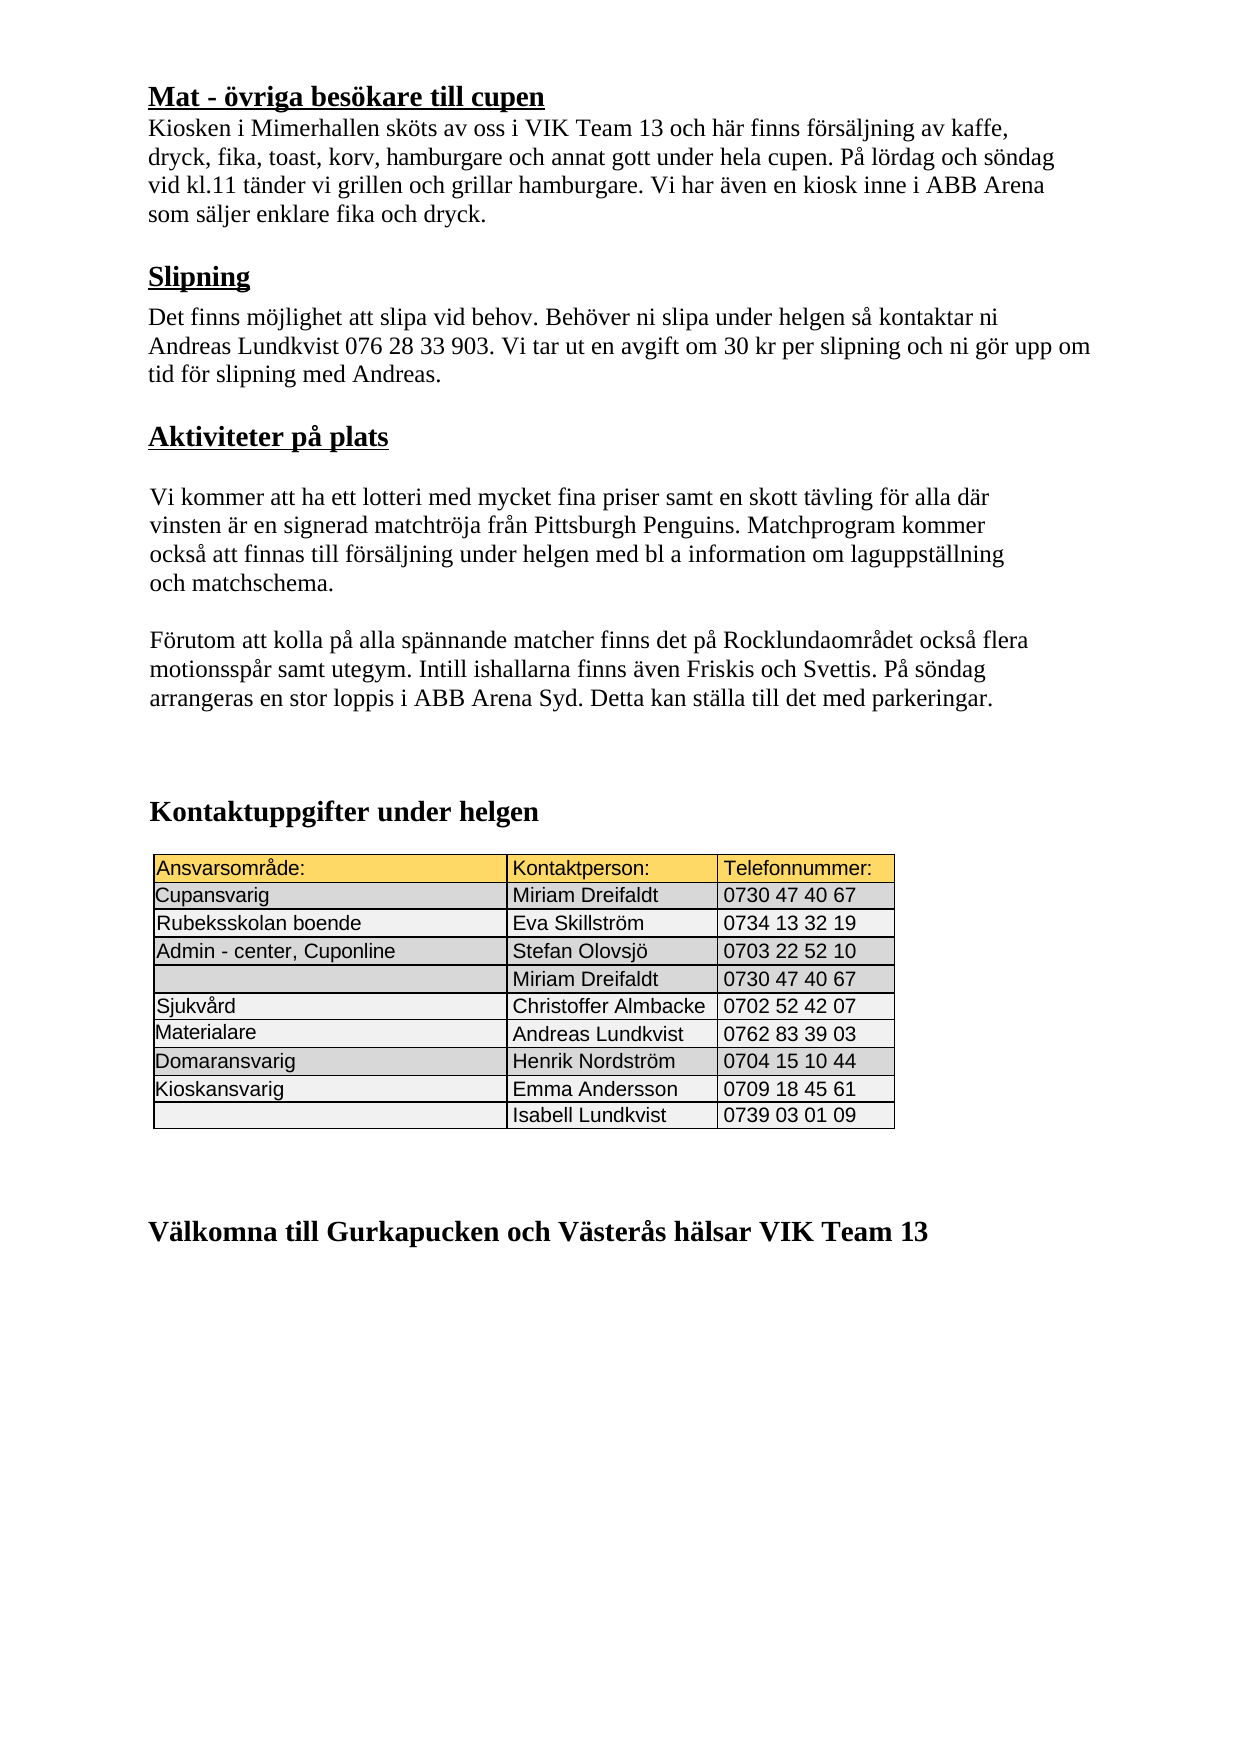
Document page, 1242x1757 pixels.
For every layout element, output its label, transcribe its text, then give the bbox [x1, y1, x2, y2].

table_cell Emma Andersson [508, 1076, 717, 1101]
table_cell 0709 18 45 61 [718, 1076, 894, 1101]
subtitle Aktiviteter på plats [148, 419, 1117, 453]
table_cell Isabell Lundkvist [508, 1103, 717, 1128]
table_cell 0739 03 01 09 [718, 1103, 894, 1128]
text Kontaktuppgifter under helgen [149, 794, 1117, 828]
table_header Ansvarsområde: [155, 855, 506, 882]
text Det finns möjlighet att slipa vid behov. Behöver ni slipa under helgen så kontaktar ni [148, 302, 1117, 331]
table_cell Admin - center, Cuponline [155, 938, 506, 964]
text Kiosken i Mimerhallen sköts av oss i VIK Team 13 och här finns försäljning av kaffe, dryck, fika, toast, korv, hamburgare och annat gott under hela cupen. På lördag och söndag vid kl.11 tänder vi grillen och grillar hamburgare. Vi har även en kiosk inne i ABB Arena som säljer enklare fika och dryck. [148, 113, 1070, 228]
table_cell Sjukvård [155, 994, 506, 1019]
table_cell Kioskansvarig [155, 1076, 506, 1101]
text Vi kommer att ha ett lotteri med mycket fina priser samt en skott tävling för alla där vinsten är en signerad matchtröja från Pittsburgh Penguins. Matchprogram kommer också att finnas till försäljning under helgen med bl a information om laguppställning och matchschema. [149, 482, 1047, 597]
text Välkomna till Gurkapucken och Västerås hälsar VIK Team 13 [148, 1214, 1117, 1248]
table_cell 0730 47 40 67 [718, 966, 894, 992]
table_cell 0704 15 10 44 [718, 1048, 894, 1075]
text Andreas Lundkvist 076 28 33 903. Vi tar ut en avgift om 30 kr per slipning och ni gör upp om tid för slipning med Andreas. [148, 331, 1117, 388]
table_cell 0703 22 52 10 [718, 938, 894, 964]
table_cell 0702 52 42 07 [718, 994, 894, 1019]
subtitle Mat - övriga besökare till cupen [148, 79, 1117, 113]
table_cell Miriam Dreifaldt [508, 883, 717, 908]
table_cell [155, 966, 506, 992]
table_cell Materialare [155, 1020, 506, 1047]
table_cell Henrik Nordström [508, 1048, 717, 1075]
table_cell Christoffer Almbacke [508, 994, 717, 1019]
table_cell Stefan Olovsjö [508, 938, 717, 964]
table_cell Domaransvarig [155, 1048, 506, 1075]
table_cell 0762 83 39 03 [718, 1020, 894, 1047]
table_cell Andreas Lundkvist [508, 1020, 717, 1047]
table_cell Miriam Dreifaldt [508, 966, 717, 992]
table_cell Eva Skillström [508, 910, 717, 936]
table_cell 0730 47 40 67 [718, 883, 894, 908]
table_header Telefonnummer: [718, 855, 894, 882]
subtitle Slipning [148, 259, 1117, 293]
table_cell Rubeksskolan boende [155, 910, 506, 936]
text Förutom att kolla på alla spännande matcher finns det på Rocklundaområdet också flera motionsspår samt utegym. Intill ishallarna finns även Friskis och Svettis. På söndag arrangeras en stor loppis i ABB Arena Syd. Detta kan ställa till det med parkeringar. [149, 626, 1047, 712]
table_header Kontaktperson: [508, 855, 717, 882]
table_cell Cupansvarig [155, 883, 506, 908]
table_cell 0734 13 32 19 [718, 910, 894, 936]
table_cell [155, 1103, 506, 1128]
